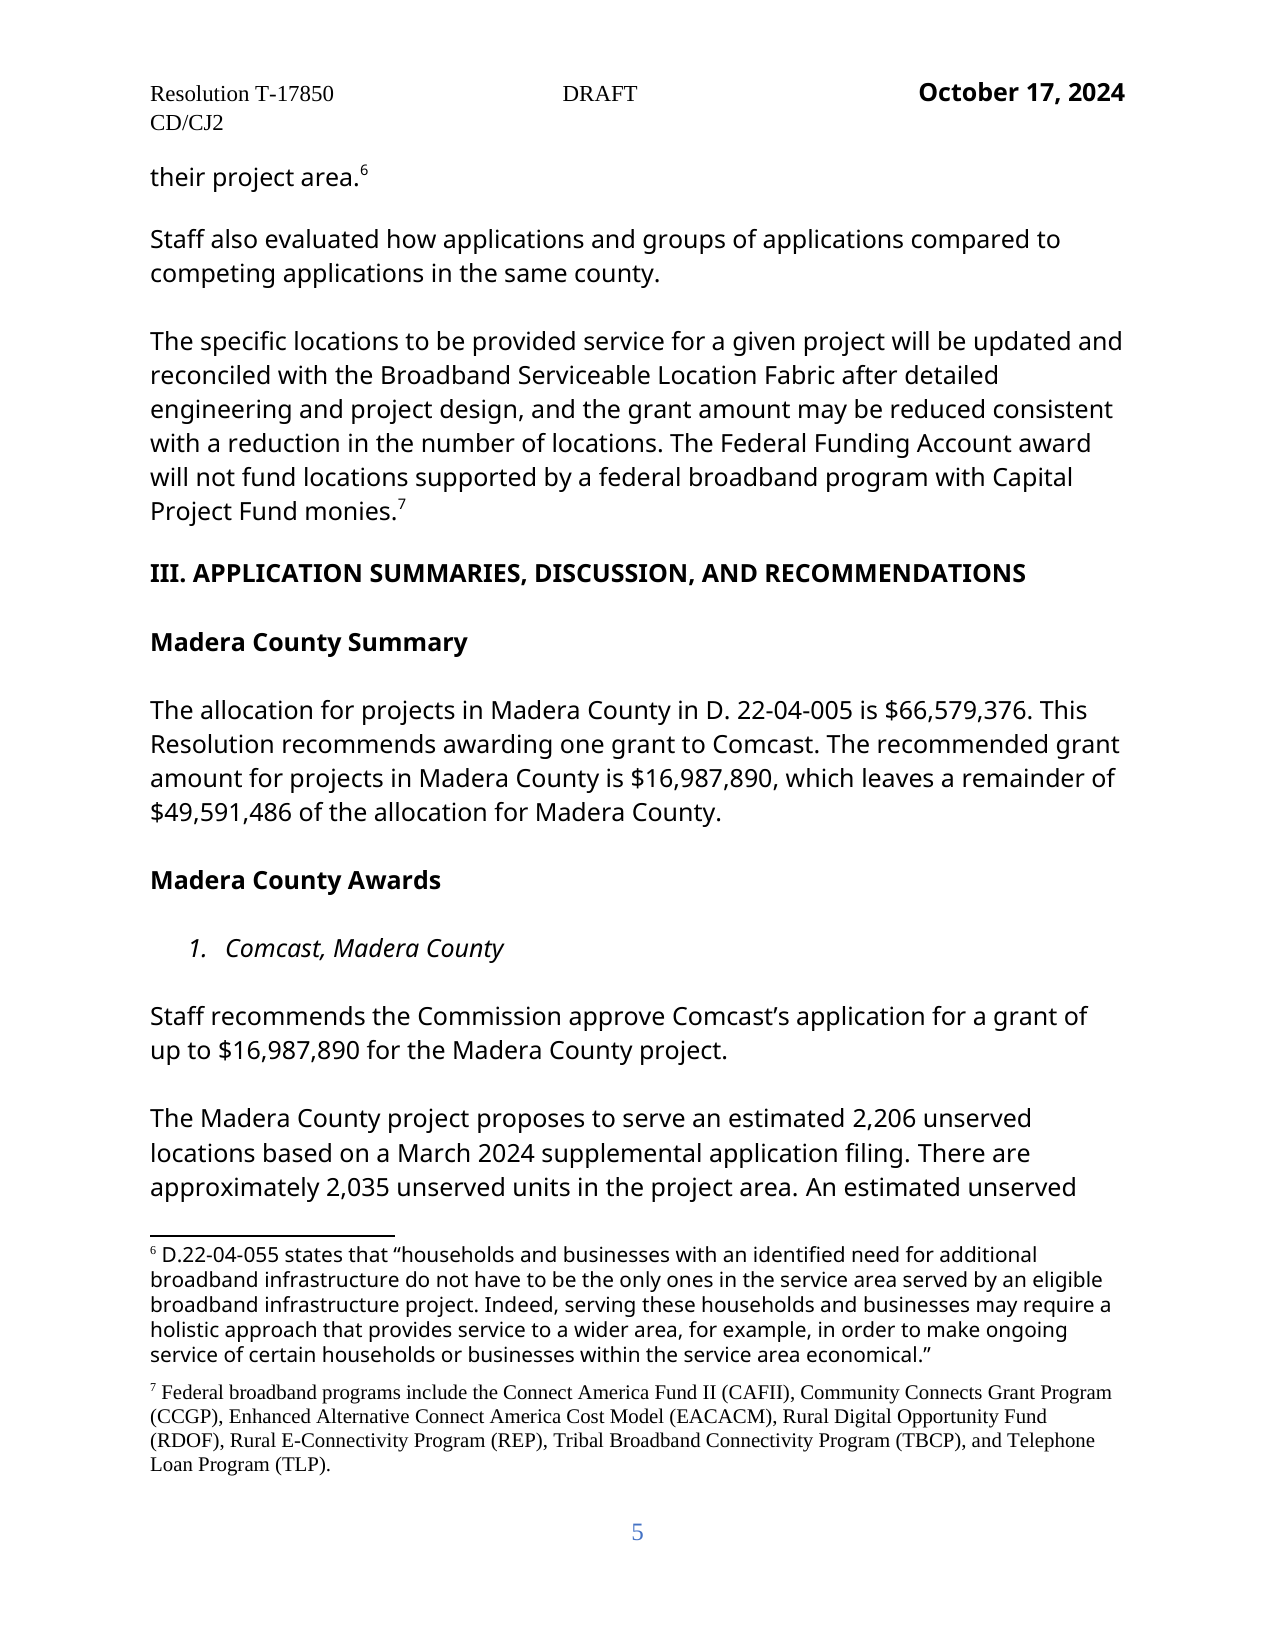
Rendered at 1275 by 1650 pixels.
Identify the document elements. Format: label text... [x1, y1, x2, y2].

text The allocation for projects in Madera County in D. 22-04-005 is $66,579,376. This Resolution recommends awarding one grant to Comcast. The recommended grant amount for projects in Madera County is $16,987,890, which leaves a remainder of $49,591,486 of the allocation for Madera County. [150, 692, 1125, 829]
text Staff also evaluated how applications and groups of applications compared to competing applications in the same county. [150, 222, 1125, 290]
text III. APPLICATION SUMMARIES, DISCUSSION, AND RECOMMENDATIONS [150, 556, 1125, 590]
list Comcast, Madera County [187, 931, 1125, 965]
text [150, 1101, 1125, 1203]
text Madera County Summary [150, 624, 1125, 658]
text Applications were holistically evaluated: required and supporting documentation and the merits of the applications were compared and assessed on a county basis. Following an initial analysis, Staff sent a data request to applicants and requested additional information. Staff’s holistic evaluation included project engineering, technical feasibility and design, financial viability, cost, applicant capacity, and community need, among other factors. Staff assessed how to manage overlapping applications and applications planning to include some already-served areas in their project area. [150, 159, 1125, 222]
text Staff recommends the Commission approve Comcast’s application for a grant of up to $16,987,890 for the Madera County project. [150, 999, 1125, 1067]
text Madera County Awards [150, 863, 1125, 897]
text The specific locations to be provided service for a given project will be updated and reconciled with the Broadband Serviceable Location Fabric after detailed engineering and project design, and the grant amount may be reduced consistent with a reduction in the number of locations. The Federal Funding Account award will not fund locations supported by a federal broadband program with Capital Project Fund monies. [150, 324, 1125, 556]
